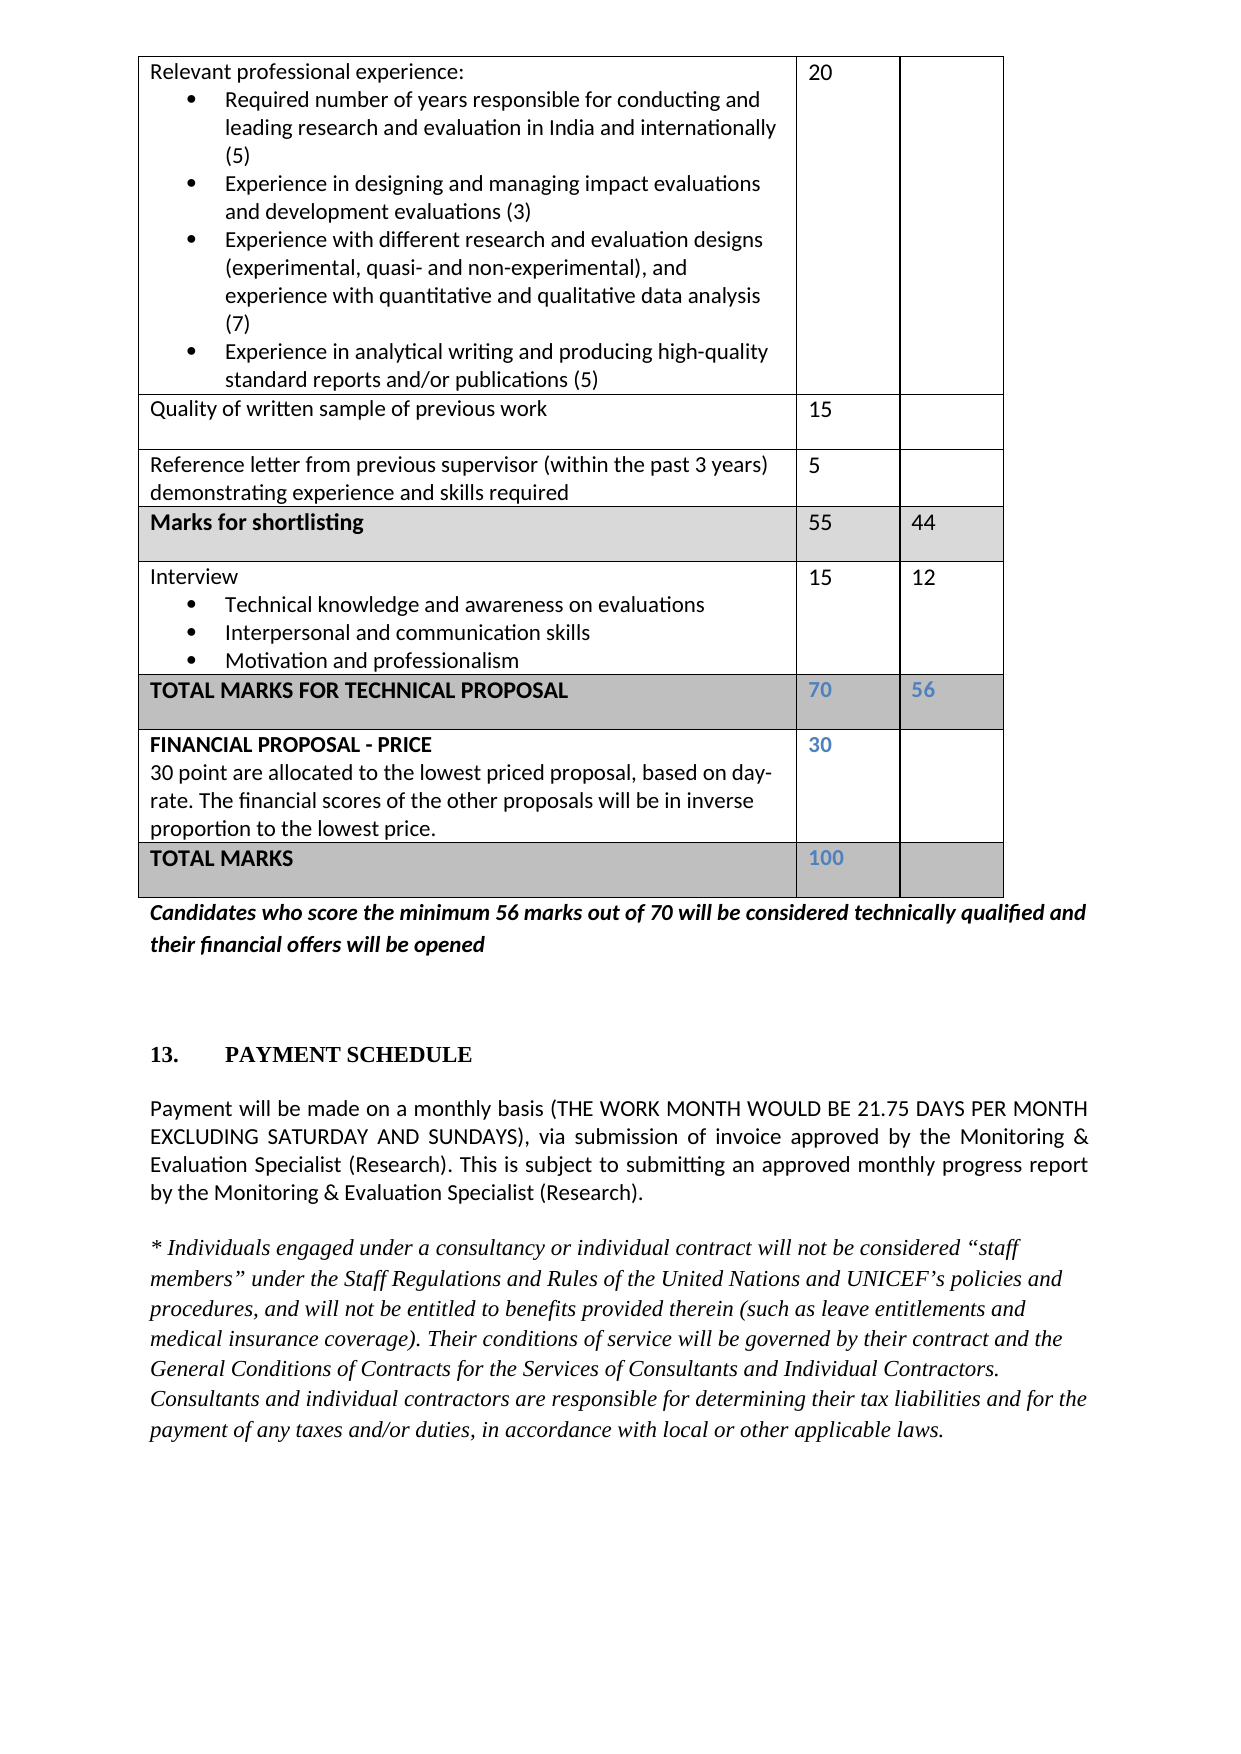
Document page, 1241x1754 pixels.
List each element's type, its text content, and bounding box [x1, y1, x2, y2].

table_cell TOTAL MARKS [139, 843, 796, 897]
table_cell 100 [797, 843, 899, 897]
text Payment will be made on a monthly basis (THE WORK MONTH WOULD BE 21.75 DAYS PER MONTH EXCLUDING SATURDAY AND SUNDAYS), via submission of invoice approved by the Monitoring & Evaluation Specialist (Research). This is subject to submitting an approved monthly progress report by the Monitoring & Evaluation Specialist (Research). [150, 1094, 1090, 1206]
table_cell 56 [901, 675, 1003, 729]
table_cell 20 [797, 57, 899, 393]
table_cell 70 [797, 675, 899, 729]
text 13. PAYMENT SCHEDULE [150, 1042, 1090, 1068]
text * Individuals engaged under a consultancy or individual contract will not be considered “staff members” under the Staff Regulations and Rules of the United Nations and UNICEF’s policies and procedures, and will not be entitled to benefits provided therein (such as leave entitlements and medical insurance coverage). Their conditions of service will be governed by their contract and the General Conditions of Contracts for the Services of Consultants and Individual Contractors. Consultants and individual contractors are responsible for determining their tax liabilities and for the payment of any taxes and/or duties, in accordance with local or other applicable laws. [150, 1234, 1090, 1442]
table_cell TOTAL MARKS FOR TECHNICAL PROPOSAL [139, 675, 796, 729]
text Candidates who score the minimum 56 marks out of 70 will be considered technically qualified and their financial offers will be opened [150, 898, 1090, 958]
table_cell Relevant professional experience: Required number of years responsible for conducting and leading research and evaluation in India and internationally (5) Experience in designing and managing impact evaluations and development evaluations (3) Experience with different research and evaluation designs (experimental, quasi- and non-experimental), and experience with quantitative and qualitative data analysis (7) Experience in analytical writing and producing high-quality standard reports and/or publications (5) [139, 57, 796, 393]
table_cell 30 [797, 730, 899, 842]
table_cell 15 [797, 562, 899, 674]
table_cell [901, 843, 1003, 897]
table_cell Marks for shortlisting [139, 507, 796, 561]
table_cell [901, 730, 1003, 842]
table_cell 15 [797, 395, 899, 449]
table_cell Quality of written sample of previous work [139, 395, 796, 449]
table_cell Interview Technical knowledge and awareness on evaluations Interpersonal and communication skills Motivation and professionalism [139, 562, 796, 674]
table_cell FINANCIAL PROPOSAL - PRICE 30 point are allocated to the lowest priced proposal, based on day-rate. The financial scores of the other proposals will be in inverse proportion to the lowest price. [139, 730, 796, 842]
table_cell 5 [797, 450, 899, 506]
table_cell [901, 450, 1003, 506]
table_cell 12 [901, 562, 1003, 674]
table_cell 55 [797, 507, 899, 561]
table_cell Reference letter from previous supervisor (within the past 3 years) demonstrating experience and skills required [139, 450, 796, 506]
table_cell 44 [901, 507, 1003, 561]
table_cell [901, 57, 1003, 393]
table_cell [901, 395, 1003, 449]
